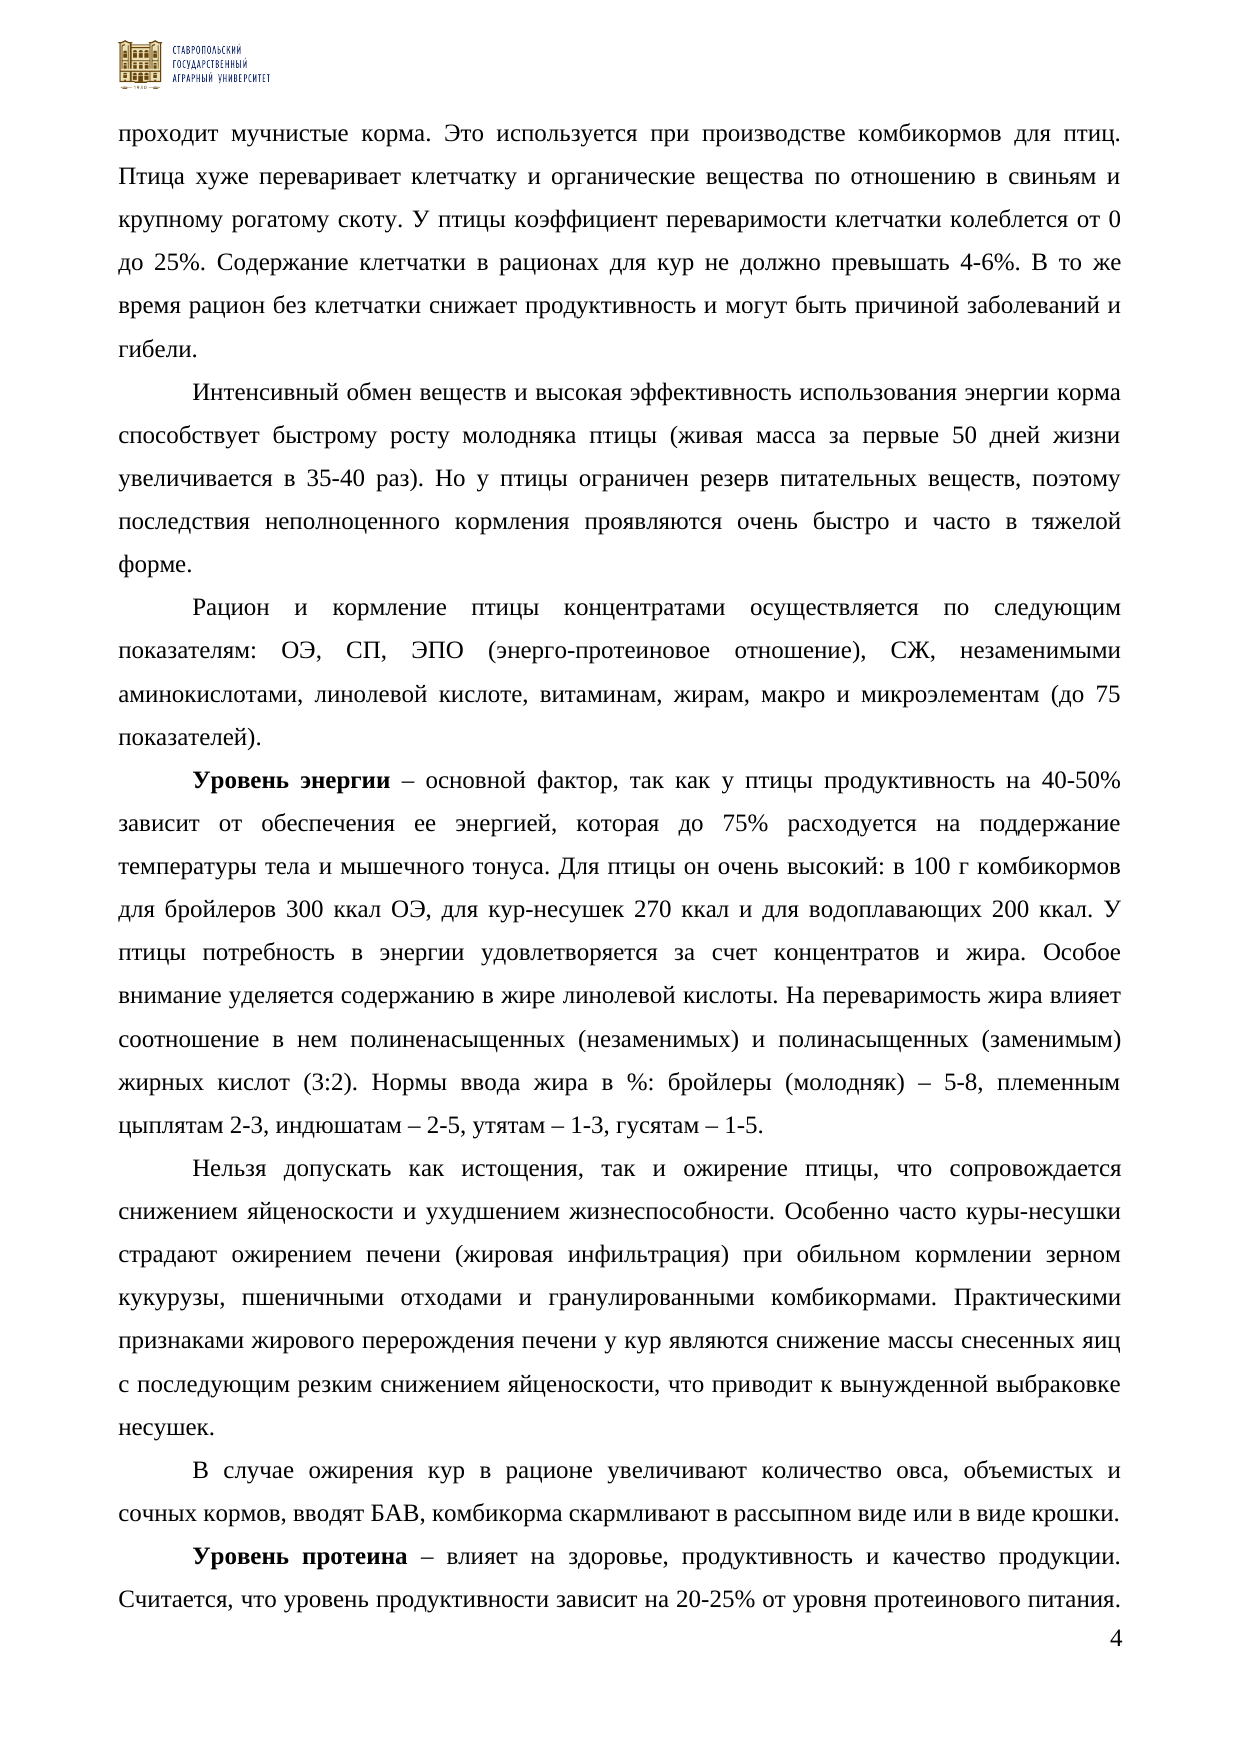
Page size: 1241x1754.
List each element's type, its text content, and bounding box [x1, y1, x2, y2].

text Рацион и кормление птицы концентратами осуществляется по следующим показателям: ОЭ, СП, ЭПО (энерго-протеиновое отношение), СЖ, незаменимыми аминокислотами, линолевой кислоте, витаминам, жирам, макро и микроэлементам (до 75 показателей). [118, 592, 1122, 751]
picture [118, 40, 270, 89]
text В случае ожирения кур в рационе увеличивают количество овса, объемистых и сочных кормов, вводят БАВ, комбикорма скармливают в рассыпном виде или в виде крошки. [118, 1455, 1122, 1527]
text Уровень энергии – основной фактор, так как у птицы продуктивность на 40-50% зависит от обеспечения ее энергией, которая до 75% расходуется на поддержание температуры тела и мышечного тонуса. Для птицы он очень высокий: в 100 г комбикормов для бройлеров 300 ккал ОЭ, для кур-несушек 270 ккал и для водоплавающих 200 ккал. У птицы потребность в энергии удовлетворяется за счет концентратов и жира. Особое внимание уделяется содержанию в жире линолевой кислоты. На переваримость жира влияет соотношение в нем полиненасыщенных (незаменимых) и полинасыщенных (заменимым) жирных кислот (3:2). Нормы ввода жира в %: бройлеры (молодняк) – 5-8, племенным цыплятам 2-3, индюшатам – 2-5, утятам – 1-3, гусятам – 1-5. [118, 765, 1122, 1139]
text Интенсивный обмен веществ и высокая эффективность использования энергии корма способствует быстрому росту молодняка птицы (живая масса за первые 50 дней жизни увеличивается в 35-40 раз). Но у птицы ограничен резерв питательных веществ, поэтому последствия неполноценного кормления проявляются очень быстро и часто в тяжелой форме. [118, 377, 1122, 578]
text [118, 118, 1122, 362]
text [118, 1541, 1122, 1613]
text Нельзя допускать как истощения, так и ожирение птицы, что сопровождается снижением яйценоскости и ухудшением жизнеспособности. Особенно часто куры-несушки страдают ожирением печени (жировая инфильтрация) при обильном кормлении зерном кукурузы, пшеничными отходами и гранулированными комбикормами. Практическими признаками жирового перерождения печени у кур являются снижение массы снесенных яиц с последующим резким снижением яйценоскости, что приводит к вынужденной выбраковке несушек. [118, 1153, 1122, 1441]
